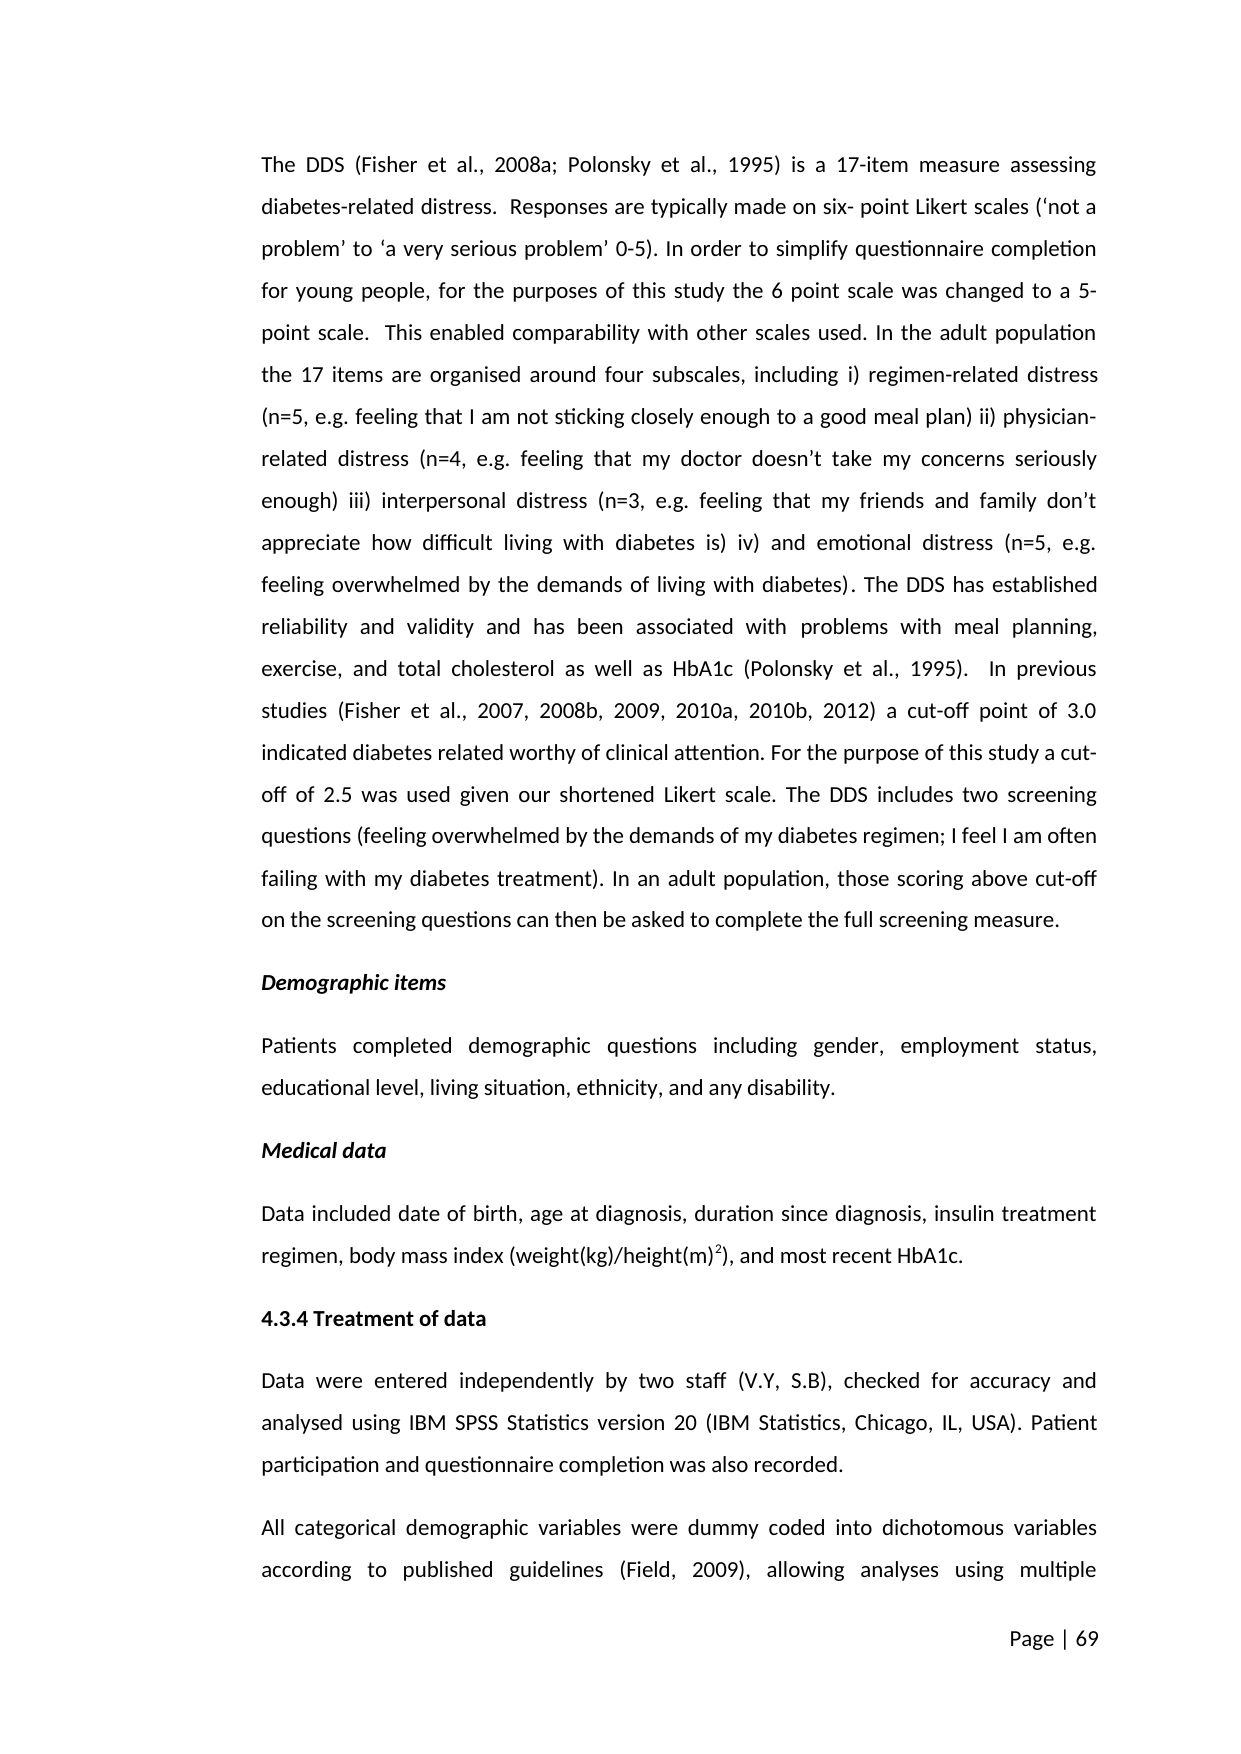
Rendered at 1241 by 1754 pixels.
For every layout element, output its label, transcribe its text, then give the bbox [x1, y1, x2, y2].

text Patients completed demographic questions including gender, employment status, educational level, living situation, ethnicity, and any disability. [261, 1031, 1098, 1101]
text Data included date of birth, age at diagnosis, duration since diagnosis, insulin treatment regimen, body mass index (weight(kg)/height(m)2), and most recent HbA1c. [261, 1199, 1098, 1269]
text Medical data [261, 1136, 1098, 1164]
text Demographic items [261, 968, 1098, 996]
text Data were entered independently by two staff (V.Y, S.B), checked for accuracy and analysed using IBM SPSS Statistics version 20 (IBM Statistics, Chicago, IL, USA). Patient participation and questionnaire completion was also recorded. [261, 1366, 1098, 1478]
text 4.3.4 Treatment of data [261, 1304, 1098, 1332]
text The DDS (Fisher et al., 2008a; Polonsky et al., 1995) is a 17-item measure assessing diabetes-related distress. Responses are typically made on six- point Likert scales (‘not a problem’ to ‘a very serious problem’ 0-5). In order to simplify questionnaire completion for young people, for the purposes of this study the 6 point scale was changed to a 5-point scale. This enabled comparability with other scales used. In the adult population the 17 items are organised around four subscales, including i) regimen-related distress (n=5, e.g. feeling that I am not sticking closely enough to a good meal plan) ii) physician-related distress (n=4, e.g. feeling that my doctor doesn’t take my concerns seriously enough) iii) interpersonal distress (n=3, e.g. feeling that my friends and family don’t appreciate how difficult living with diabetes is) iv) and emotional distress (n=5, e.g. feeling overwhelmed by the demands of living with diabetes). The DDS has established reliability and validity and has been associated with problems with meal planning, exercise, and total cholesterol as well as HbA1c (Polonsky et al., 1995). In previous studies (Fisher et al., 2007, 2008b, 2009, 2010a, 2010b, 2012) a cut-off point of 3.0 indicated diabetes related worthy of clinical attention. For the purpose of this study a cut-off of 2.5 was used given our shortened Likert scale. The DDS includes two screening questions (feeling overwhelmed by the demands of my diabetes regimen; I feel I am often failing with my diabetes treatment). In an adult population, those scoring above cut-off on the screening questions can then be asked to complete the full screening measure. [261, 150, 1098, 934]
